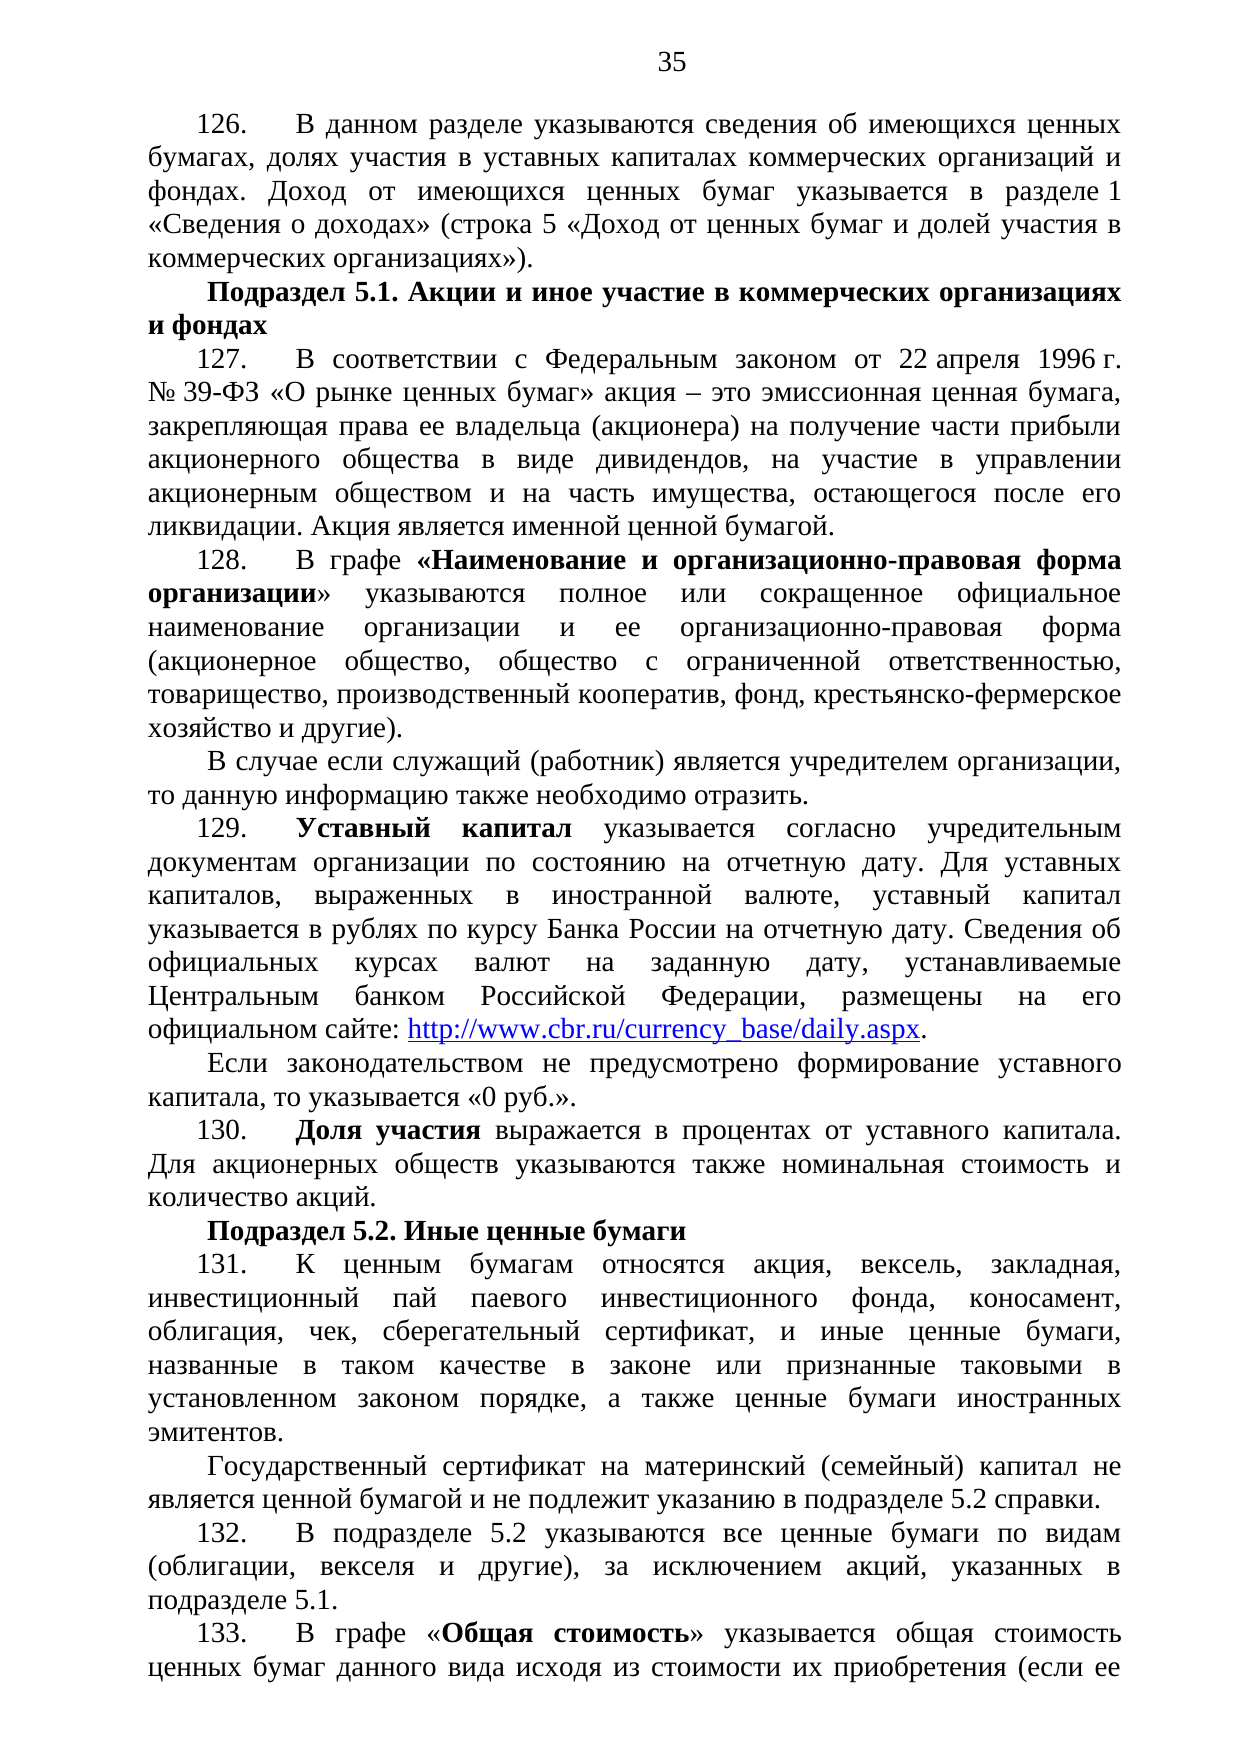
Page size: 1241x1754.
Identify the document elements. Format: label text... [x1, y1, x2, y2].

list Уставный капитал указывается согласно учредительным документам организации по состоянию на отчетную дату. Для уставных капиталов, выраженных в иностранной валюте, уставный капитал указывается в рублях по курсу Банка России на отчетную дату. Сведения об официальных курсах валют на заданную дату, устанавливаемые Центральным банком Российской Федерации, размещены на его официальном сайте: http://www.cbr.ru/currency_base/daily.aspx. [148, 810, 1122, 1045]
list Подраздел 5.2. Иные ценные бумаги [148, 1213, 1122, 1246]
list Доля участия выражается в процентах от уставного капитала. Для акционерных обществ указываются также номинальная стоимость и количество акций. [148, 1112, 1122, 1213]
list В данном разделе указываются сведения об имеющихся ценных бумагах, долях участия в уставных капиталах коммерческих организаций и фондах. Доход от имеющихся ценных бумаг указывается в разделе 1 «Сведения о доходах» (строка 5 «Доход от ценных бумаг и долей участия в коммерческих организациях»). [148, 106, 1122, 274]
list К ценным бумагам относятся акция, вексель, закладная, инвестиционный пай паевого инвестиционного фонда, коносамент, облигация, чек, сберегательный сертификат, и иные ценные бумаги, названные в таком качестве в законе или признанные таковыми в установленном законом порядке, а также ценные бумаги иностранных эмитентов. [148, 1246, 1122, 1448]
text В случае если служащий (работник) является учредителем организации, то данную информацию также необходимо отразить. [148, 743, 1122, 810]
text Подраздел 5.1. Акции и иное участие в коммерческих организациях и фондах [148, 274, 1122, 341]
list Если законодательством не предусмотрено формирование уставного капитала, то указывается «0 руб.». [148, 1045, 1122, 1112]
list В графе «Наименование и организационно-правовая форма организации» указываются полное или сокращенное официальное наименование организации и ее организационно-правовая форма (акционерное общество, общество с ограниченной ответственностью, товарищество, производственный кооператив, фонд, крестьянско-фермерское хозяйство и другие). [148, 542, 1122, 743]
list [148, 1615, 1122, 1682]
list Государственный сертификат на материнский (семейный) капитал не является ценной бумагой и не подлежит указанию в подразделе 5.2 справки. [148, 1448, 1122, 1515]
list В соответствии с Федеральным законом от 22 апреля 1996 г. № 39-ФЗ «О рынке ценных бумаг» акция – это эмиссионная ценная бумага, закрепляющая права ее владельца (акционера) на получение части прибыли акционерного общества в виде дивидендов, на участие в управлении акционерным обществом и на часть имущества, остающегося после его ликвидации. Акция является именной ценной бумагой. [148, 341, 1122, 542]
list В подразделе 5.2 указываются все ценные бумаги по видам (облигации, векселя и другие), за исключением акций, указанных в подразделе 5.1. [148, 1515, 1122, 1615]
